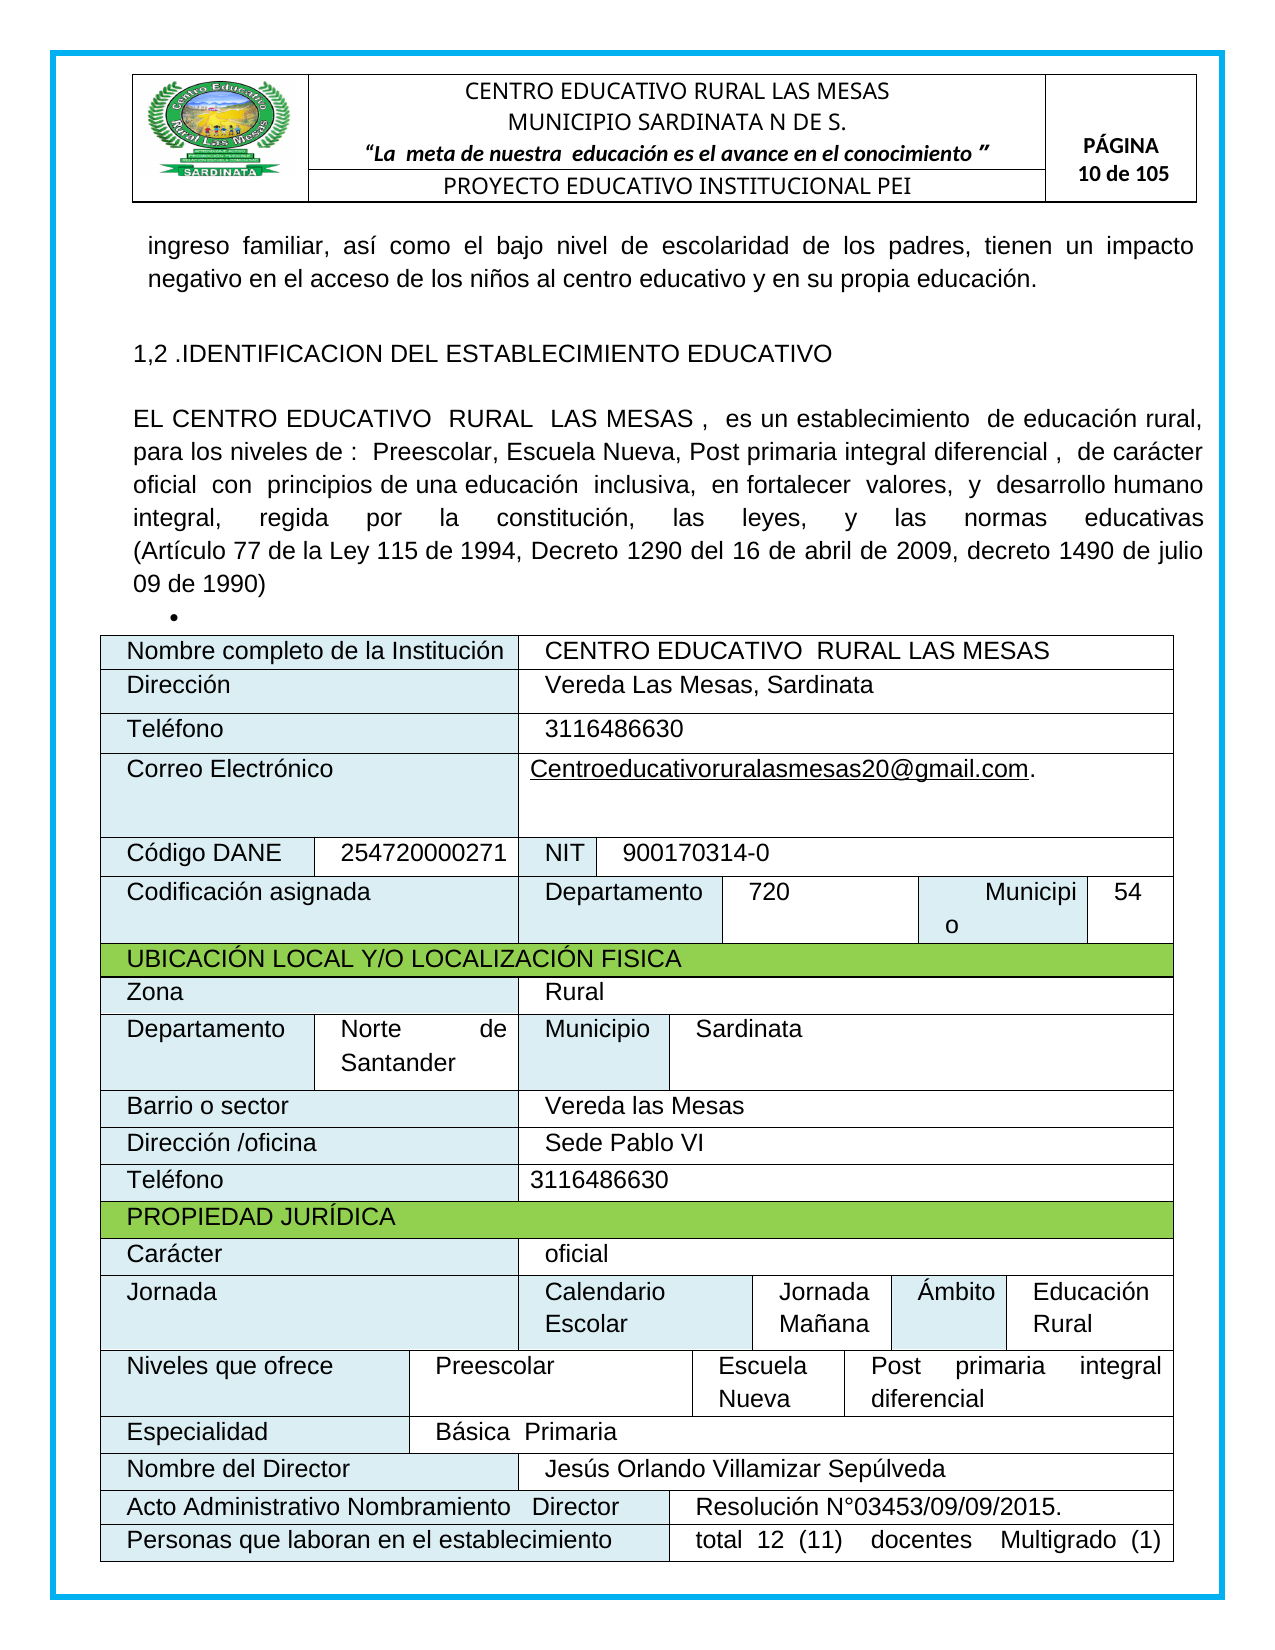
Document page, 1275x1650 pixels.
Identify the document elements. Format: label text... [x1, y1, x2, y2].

table_cell Departamento [101, 1015, 314, 1090]
table_cell Centroeducativoruralasmesas20@gmail.com. [519, 754, 1173, 837]
table_cell Carácter [101, 1239, 518, 1275]
table_cell Ámbito [892, 1276, 1006, 1349]
table_cell Norte de Santander [315, 1015, 518, 1090]
table_cell oficial [519, 1239, 1173, 1275]
table_cell Teléfono [101, 714, 518, 753]
table_cell Barrio o sector [101, 1091, 518, 1127]
table_cell Post primaria integral diferencial [845, 1351, 1173, 1416]
table_cell 3116486630 [519, 1165, 1173, 1201]
table_header Nombre completo de la Institución [101, 636, 518, 669]
table_cell Básica Primaria [410, 1417, 1173, 1453]
table_cell Vereda Las Mesas, Sardinata [519, 670, 1173, 713]
table_cell Acto Administrativo Nombramiento Director [101, 1491, 669, 1524]
table_cell Dirección /oficina [101, 1128, 518, 1164]
table_header CENTRO EDUCATIVO RURAL LAS MESAS [519, 636, 1173, 669]
table_cell Zona [101, 978, 518, 1013]
table_cell Dirección [101, 670, 518, 713]
table_cell Codificación asignada [101, 877, 518, 943]
table_cell Educación Rural [1007, 1276, 1173, 1349]
table_cell Código DANE [101, 838, 314, 876]
table_cell 900170314-0 [597, 838, 1173, 876]
table_cell PROPIEDAD JURÍDICA [101, 1202, 1173, 1238]
table_cell Municipio [919, 877, 1087, 943]
table_cell Vereda las Mesas [519, 1091, 1173, 1127]
table_cell Personas que laboran en el establecimiento [101, 1525, 669, 1561]
table_cell Jornada [101, 1276, 518, 1349]
text EL CENTRO EDUCATIVO RURAL LAS MESAS , es un establecimiento de educación rural, para los niveles de : Preescolar, Escuela Nueva, Post primaria integral diferencial , de carácter oficial con principios de una educación inclusiva, en fortalecer valores, y desarrollo humano integral, regida por la constitución, las leyes, y las normas educativas (Artículo 77 de la Ley 115 de 1994, Decreto 1290 del 16 de abril de 2009, decreto 1490 de julio 09 de 1990) [133, 404, 1205, 598]
table_cell Resolución N°03453/09/09/2015. [670, 1491, 1173, 1524]
subtitle 1,2 .IDENTIFICACION DEL ESTABLECIMIENTO EDUCATIVO [133, 339, 1196, 367]
table_cell UBICACIÓN LOCAL Y/O LOCALIZACIÓN FISICA [101, 944, 1173, 976]
table_cell Nombre del Director [101, 1454, 518, 1490]
table_cell Rural [519, 978, 1173, 1013]
table_cell Sede Pablo VI [519, 1128, 1173, 1164]
table_cell Jesús Orlando Villamizar Sepúlveda [519, 1454, 1173, 1490]
picture [134, 77, 298, 182]
table_cell Preescolar [410, 1351, 692, 1416]
table_cell Jornada Mañana [753, 1276, 891, 1349]
table_cell Niveles que ofrece [101, 1351, 409, 1416]
table_cell Departamento [519, 877, 722, 943]
table_cell Sardinata [670, 1015, 1173, 1090]
table_cell Correo Electrónico [101, 754, 518, 837]
table_cell total 12 (11) docentes Multigrado (1) directivo [670, 1525, 1173, 1561]
table_cell Calendario Escolar [519, 1276, 752, 1349]
table_cell Teléfono [101, 1165, 518, 1201]
table_cell 254720000271 [315, 838, 518, 876]
table_cell Municipio [519, 1015, 669, 1090]
table_cell NIT [519, 838, 596, 876]
table_cell 54 [1088, 877, 1173, 943]
table_cell 720 [723, 877, 918, 943]
table_cell 3116486630 [519, 714, 1173, 753]
table_cell Especialidad [101, 1417, 409, 1453]
table_cell Escuela Nueva [693, 1351, 844, 1416]
